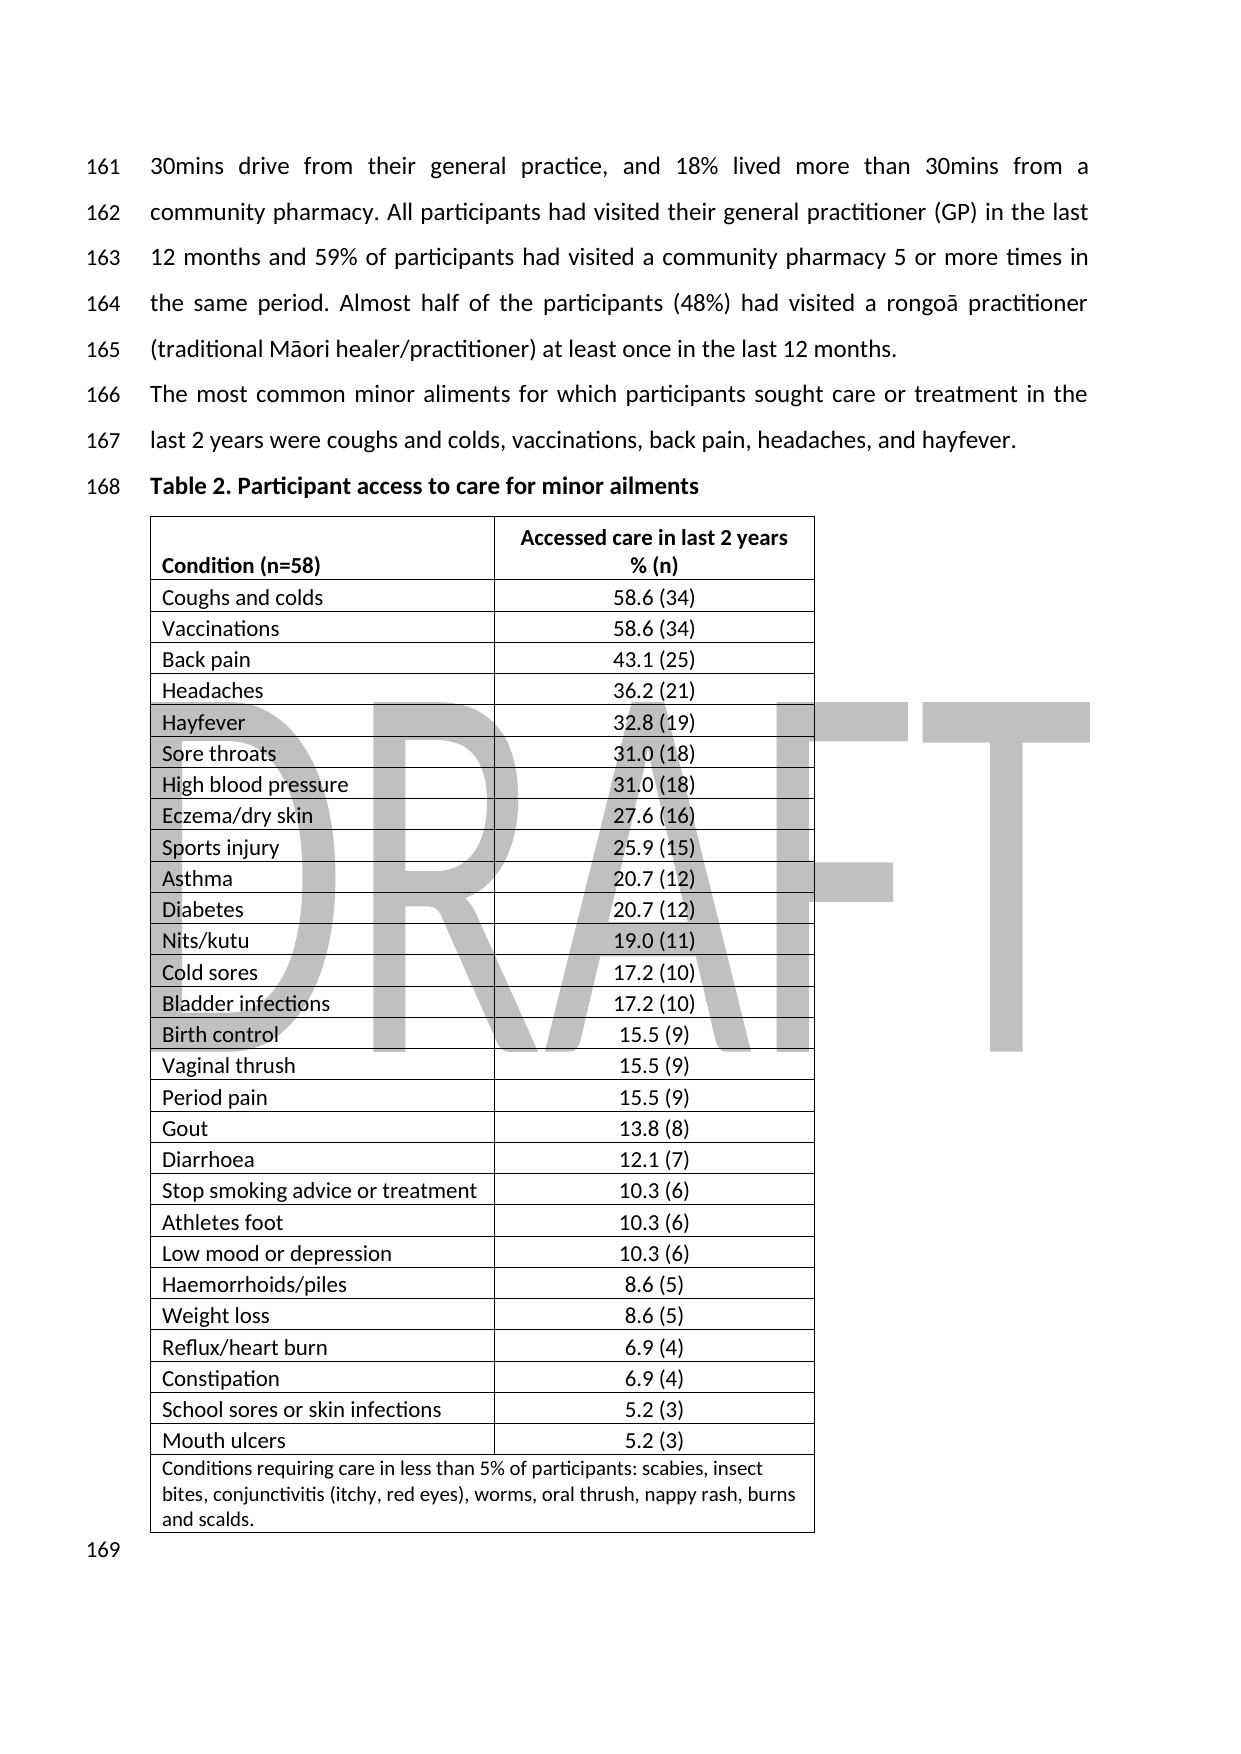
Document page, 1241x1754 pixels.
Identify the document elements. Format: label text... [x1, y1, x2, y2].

table_cell Haemorrhoids/piles [151, 1268, 494, 1298]
table_cell Sore throats [151, 737, 494, 767]
table_cell Asthma [151, 862, 494, 892]
table_cell Period pain [151, 1080, 494, 1111]
table_header Condition (n=58) [151, 517, 494, 579]
table_cell 6.9 (4) [495, 1330, 814, 1361]
table_cell Weight loss [151, 1299, 494, 1329]
table_cell Eczema/dry skin [151, 799, 494, 829]
table_cell 15.5 (9) [495, 1080, 814, 1111]
table_header Accessed care in last 2 years % (n) [495, 517, 814, 579]
table_cell 58.6 (34) [495, 612, 814, 642]
table_cell 12.1 (7) [495, 1143, 814, 1173]
text The most common minor aliments for which participants sought care or treatment in the last 2 years were coughs and colds, vaccinations, back pain, headaches, and hayfever. [150, 379, 1090, 455]
table_cell 8.6 (5) [495, 1268, 814, 1298]
table_cell Vaccinations [151, 612, 494, 642]
table_cell Back pain [151, 643, 494, 673]
table_cell Nits/kutu [151, 924, 494, 954]
table_cell Constipation [151, 1362, 494, 1392]
table_cell 13.8 (8) [495, 1112, 814, 1142]
table_cell Gout [151, 1112, 494, 1142]
table_cell Hayfever [151, 705, 494, 736]
table_cell 25.9 (15) [495, 830, 814, 861]
table_cell Diarrhoea [151, 1143, 494, 1173]
table_cell Low mood or depression [151, 1237, 494, 1267]
table_cell 10.3 (6) [495, 1174, 814, 1204]
table_cell 32.8 (19) [495, 705, 814, 736]
table_cell 8.6 (5) [495, 1299, 814, 1329]
table_cell 10.3 (6) [495, 1205, 814, 1236]
table_cell 19.0 (11) [495, 924, 814, 954]
table_cell Conditions requiring care in less than 5% of participants: scabies, insect bites, conjunctivitis (itchy, red eyes), worms, oral thrush, nappy rash, burns and scalds. [151, 1455, 814, 1532]
table_cell 5.2 (3) [495, 1424, 814, 1454]
table_cell Mouth ulcers [151, 1424, 494, 1454]
table_cell Diabetes [151, 893, 494, 923]
table_cell 15.5 (9) [495, 1049, 814, 1079]
table_cell 36.2 (21) [495, 674, 814, 704]
table_cell Vaginal thrush [151, 1049, 494, 1079]
table_cell School sores or skin infections [151, 1393, 494, 1423]
text Table 2. Participant access to care for minor ailments [150, 470, 1090, 501]
table_cell Stop smoking advice or treatment [151, 1174, 494, 1204]
table_cell 20.7 (12) [495, 893, 814, 923]
table_cell 31.0 (18) [495, 768, 814, 798]
table_cell 17.2 (10) [495, 955, 814, 986]
table_cell 27.6 (16) [495, 799, 814, 829]
table_cell Sports injury [151, 830, 494, 861]
table_cell 31.0 (18) [495, 737, 814, 767]
table_cell Headaches [151, 674, 494, 704]
table_cell 58.6 (34) [495, 580, 814, 611]
table_cell 43.1 (25) [495, 643, 814, 673]
table_cell 15.5 (9) [495, 1018, 814, 1048]
table_cell 20.7 (12) [495, 862, 814, 892]
table_cell 5.2 (3) [495, 1393, 814, 1423]
table_cell Birth control [151, 1018, 494, 1048]
table_cell Reflux/heart burn [151, 1330, 494, 1361]
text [150, 150, 1090, 363]
table_cell 17.2 (10) [495, 987, 814, 1017]
table_cell 6.9 (4) [495, 1362, 814, 1392]
table_cell Athletes foot [151, 1205, 494, 1236]
table_cell 10.3 (6) [495, 1237, 814, 1267]
table_cell High blood pressure [151, 768, 494, 798]
table_cell Bladder infections [151, 987, 494, 1017]
table_cell Cold sores [151, 955, 494, 986]
table_cell Coughs and colds [151, 580, 494, 611]
